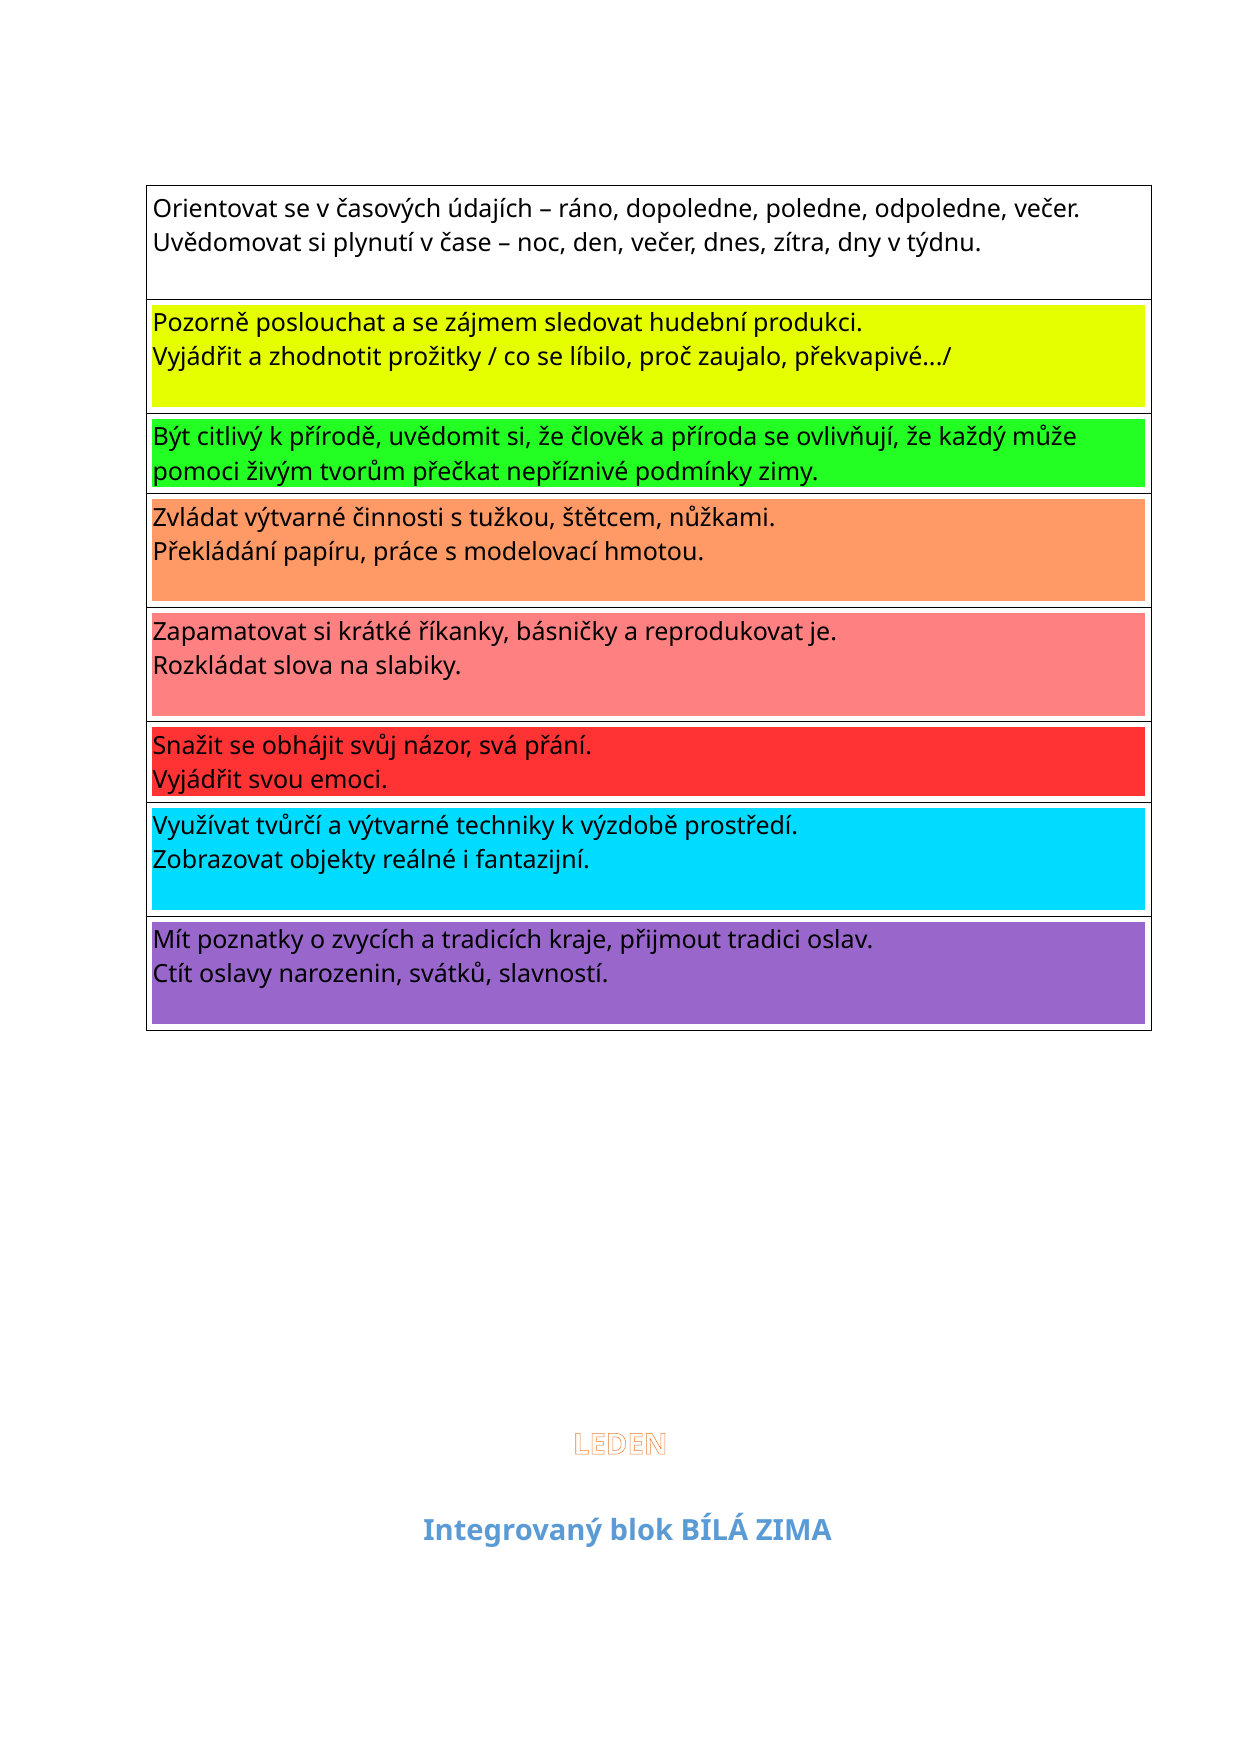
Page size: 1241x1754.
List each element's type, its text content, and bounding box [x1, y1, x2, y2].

table_cell Zapamatovat si krátké říkanky, básničky a reprodukovat je. Rozkládat slova na slabiky. [147, 608, 1151, 721]
text Integrovaný blok BÍLÁ ZIMA [148, 1509, 1093, 1548]
table_cell Zvládat výtvarné činnosti s tužkou, štětcem, nůžkami. Překládání papíru, práce s modelovací hmotou. [147, 494, 1151, 607]
table_cell Pozorně poslouchat a se zájmem sledovat hudební produkci. Vyjádřit a zhodnotit prožitky / co se líbilo, proč zaujalo, překvapivé.../ [147, 300, 1151, 413]
table_cell Využívat tvůrčí a výtvarné techniky k výzdobě prostředí. Zobrazovat objekty reálné i fantazijní. [147, 803, 1151, 916]
table_cell Být citlivý k přírodě, uvědomit si, že člověk a příroda se ovlivňují, že každý může pomoci živým tvorům přečkat nepříznivé podmínky zimy. [147, 414, 1151, 493]
text LEDEN [148, 1423, 1093, 1463]
table_header Orientovat se v časových údajích – ráno, dopoledne, poledne, odpoledne, večer. Uvědomovat si plynutí v čase – noc, den, večer, dnes, zítra, dny v týdnu. [147, 186, 1151, 299]
table_cell Snažit se obhájit svůj názor, svá přání. Vyjádřit svou emoci. [147, 722, 1151, 801]
table_cell Mít poznatky o zvycích a tradicích kraje, přijmout tradici oslav. Ctít oslavy narozenin, svátků, slavností. [147, 917, 1151, 1030]
